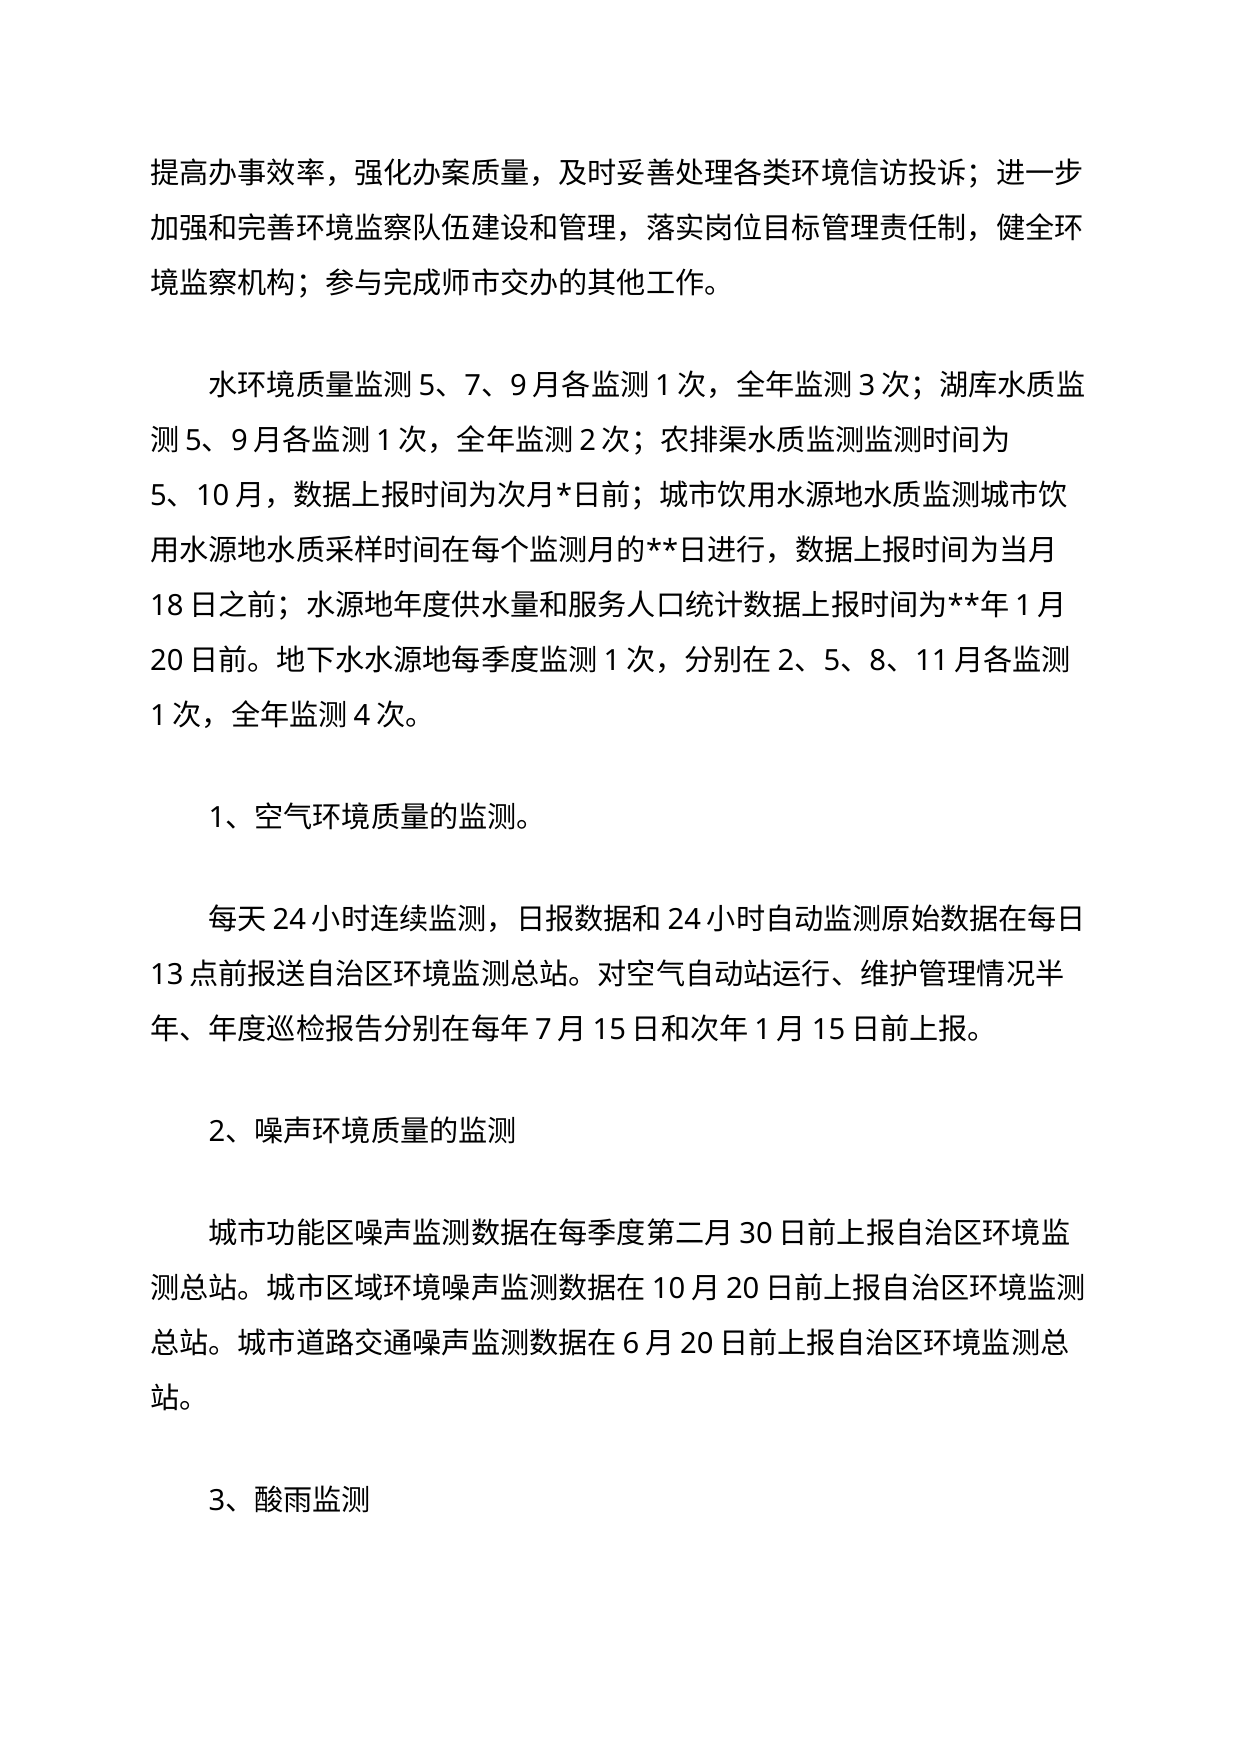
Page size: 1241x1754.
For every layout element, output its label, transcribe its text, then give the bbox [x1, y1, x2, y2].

text 1、空气环境质量的监测。 [150, 793, 1090, 836]
text 3、酸雨监测 [150, 1476, 1090, 1519]
text 水环境质量监测5、7、9月各监测1次，全年监测3次；湖库水质监测5、9月各监测1次，全年监测2次；农排渠水质监测监测时间为5、10月，数据上报时间为次月*日前；城市饮用水源地水质监测城市饮用水源地水质采样时间在每个监测月的**日进行，数据上报时间为当月18日之前；水源地年度供水量和服务人口统计数据上报时间为**年1月20日前。地下水水源地每季度监测1次，分别在2、5、8、11月各监测1次，全年监测4次。 [150, 362, 1090, 734]
text 每天24小时连续监测，日报数据和24小时自动监测原始数据在每日13点前报送自治区环境监测总站。对空气自动站运行、维护管理情况半年、年度巡检报告分别在每年7月15日和次年1月15日前上报。 [150, 896, 1090, 1048]
text 城市功能区噪声监测数据在每季度第二月30日前上报自治区环境监测总站。城市区域环境噪声监测数据在10月20日前上报自治区环境监测总站。城市道路交通噪声监测数据在6月20日前上报自治区环境监测总站。 [150, 1209, 1090, 1417]
text 2、噪声环境质量的监测 [150, 1107, 1090, 1150]
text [150, 150, 1090, 302]
